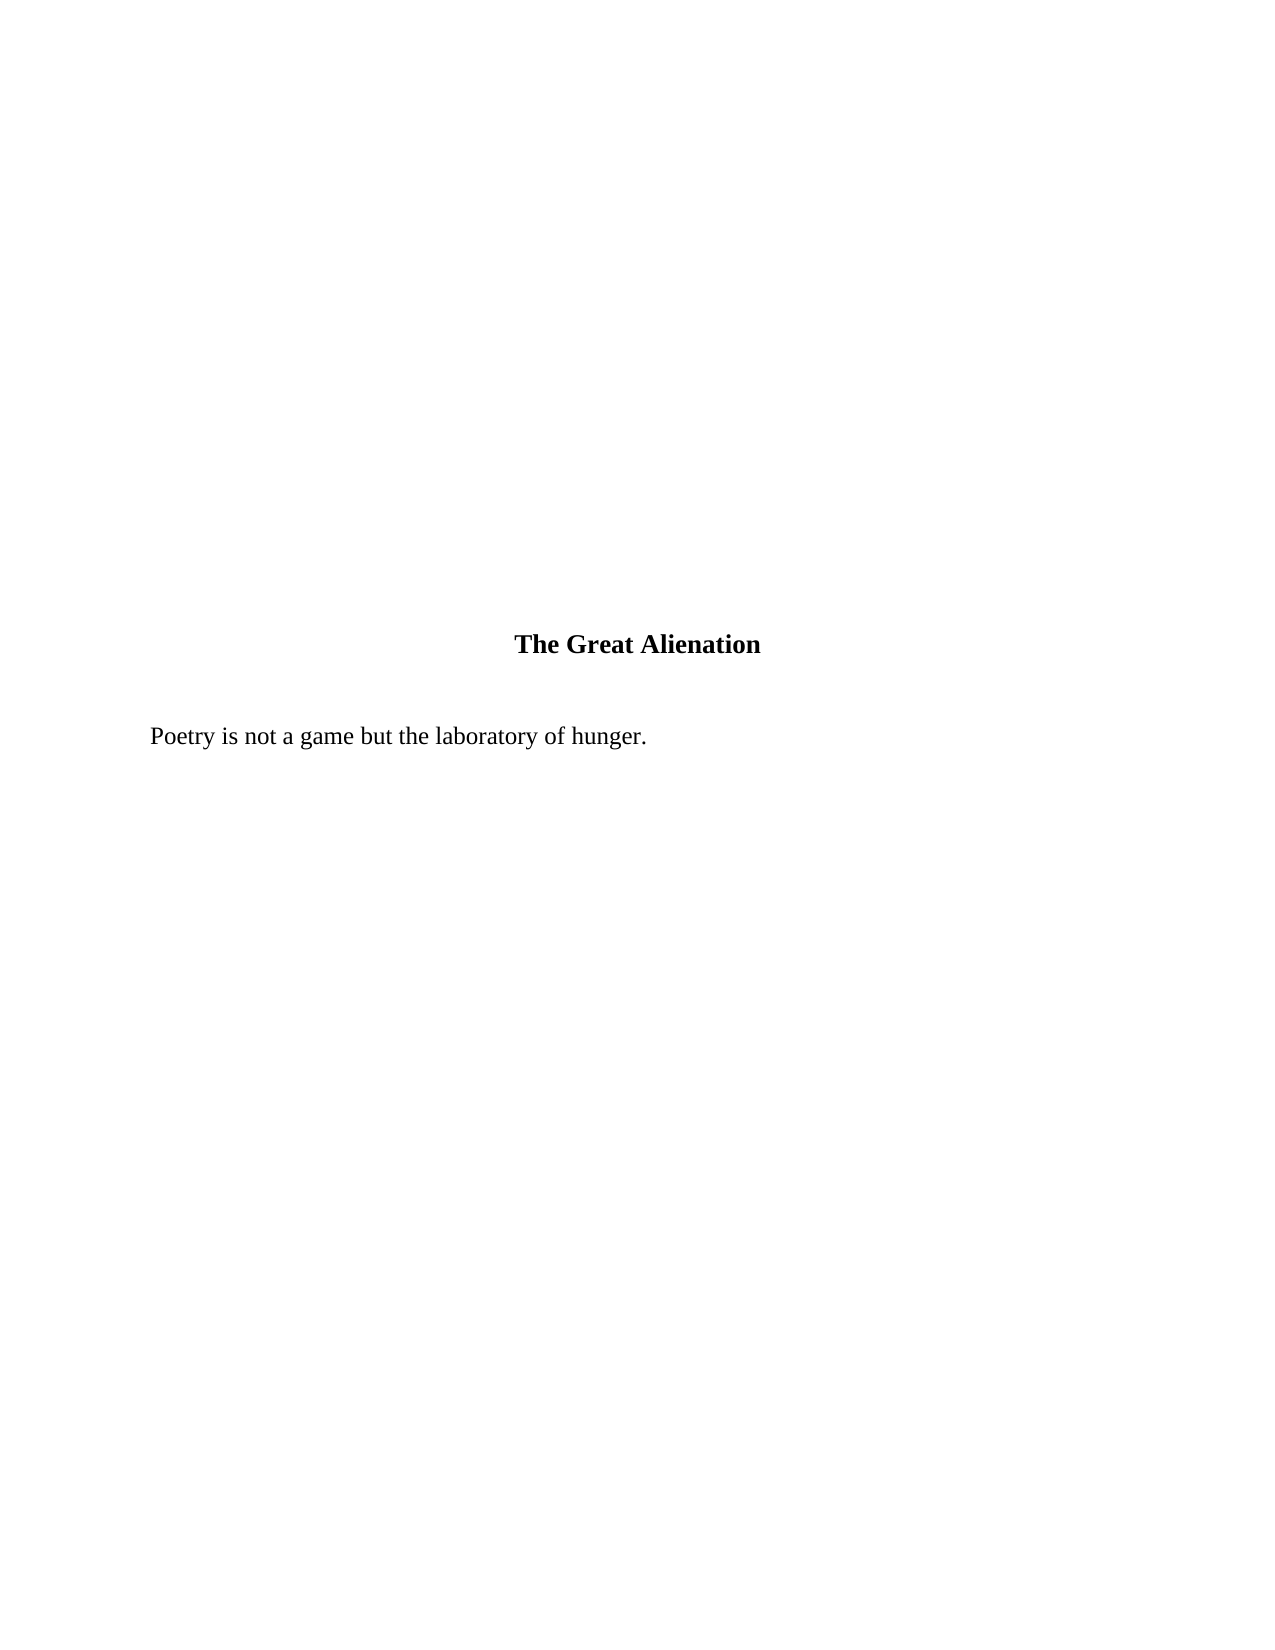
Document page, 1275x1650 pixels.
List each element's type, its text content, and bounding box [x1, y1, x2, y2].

text Poetry is not a game but the laboratory of hunger. [150, 721, 1125, 750]
text The Great Alienation [150, 628, 1125, 659]
